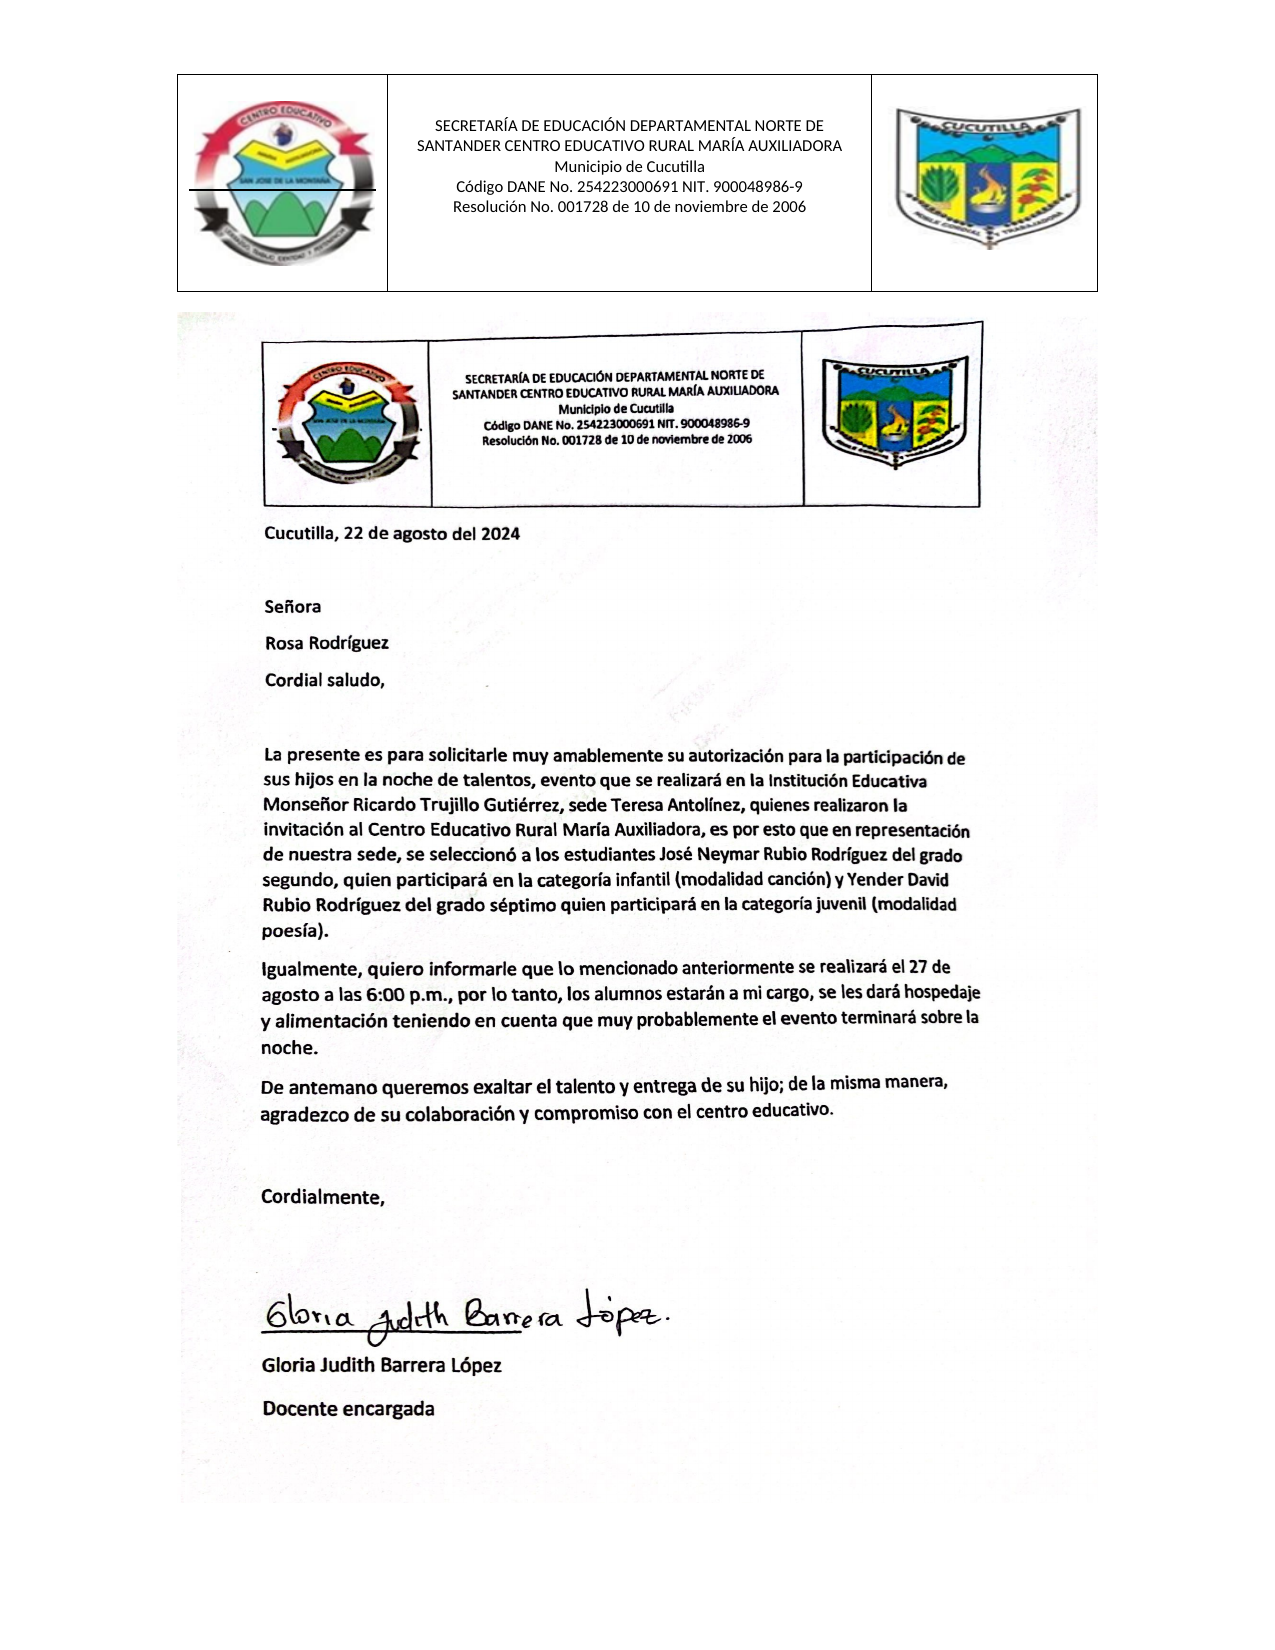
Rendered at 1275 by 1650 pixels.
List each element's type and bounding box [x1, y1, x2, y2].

picture [177, 312, 1098, 1503]
picture [887, 106, 1088, 250]
picture [193, 191, 375, 266]
picture [193, 101, 375, 189]
